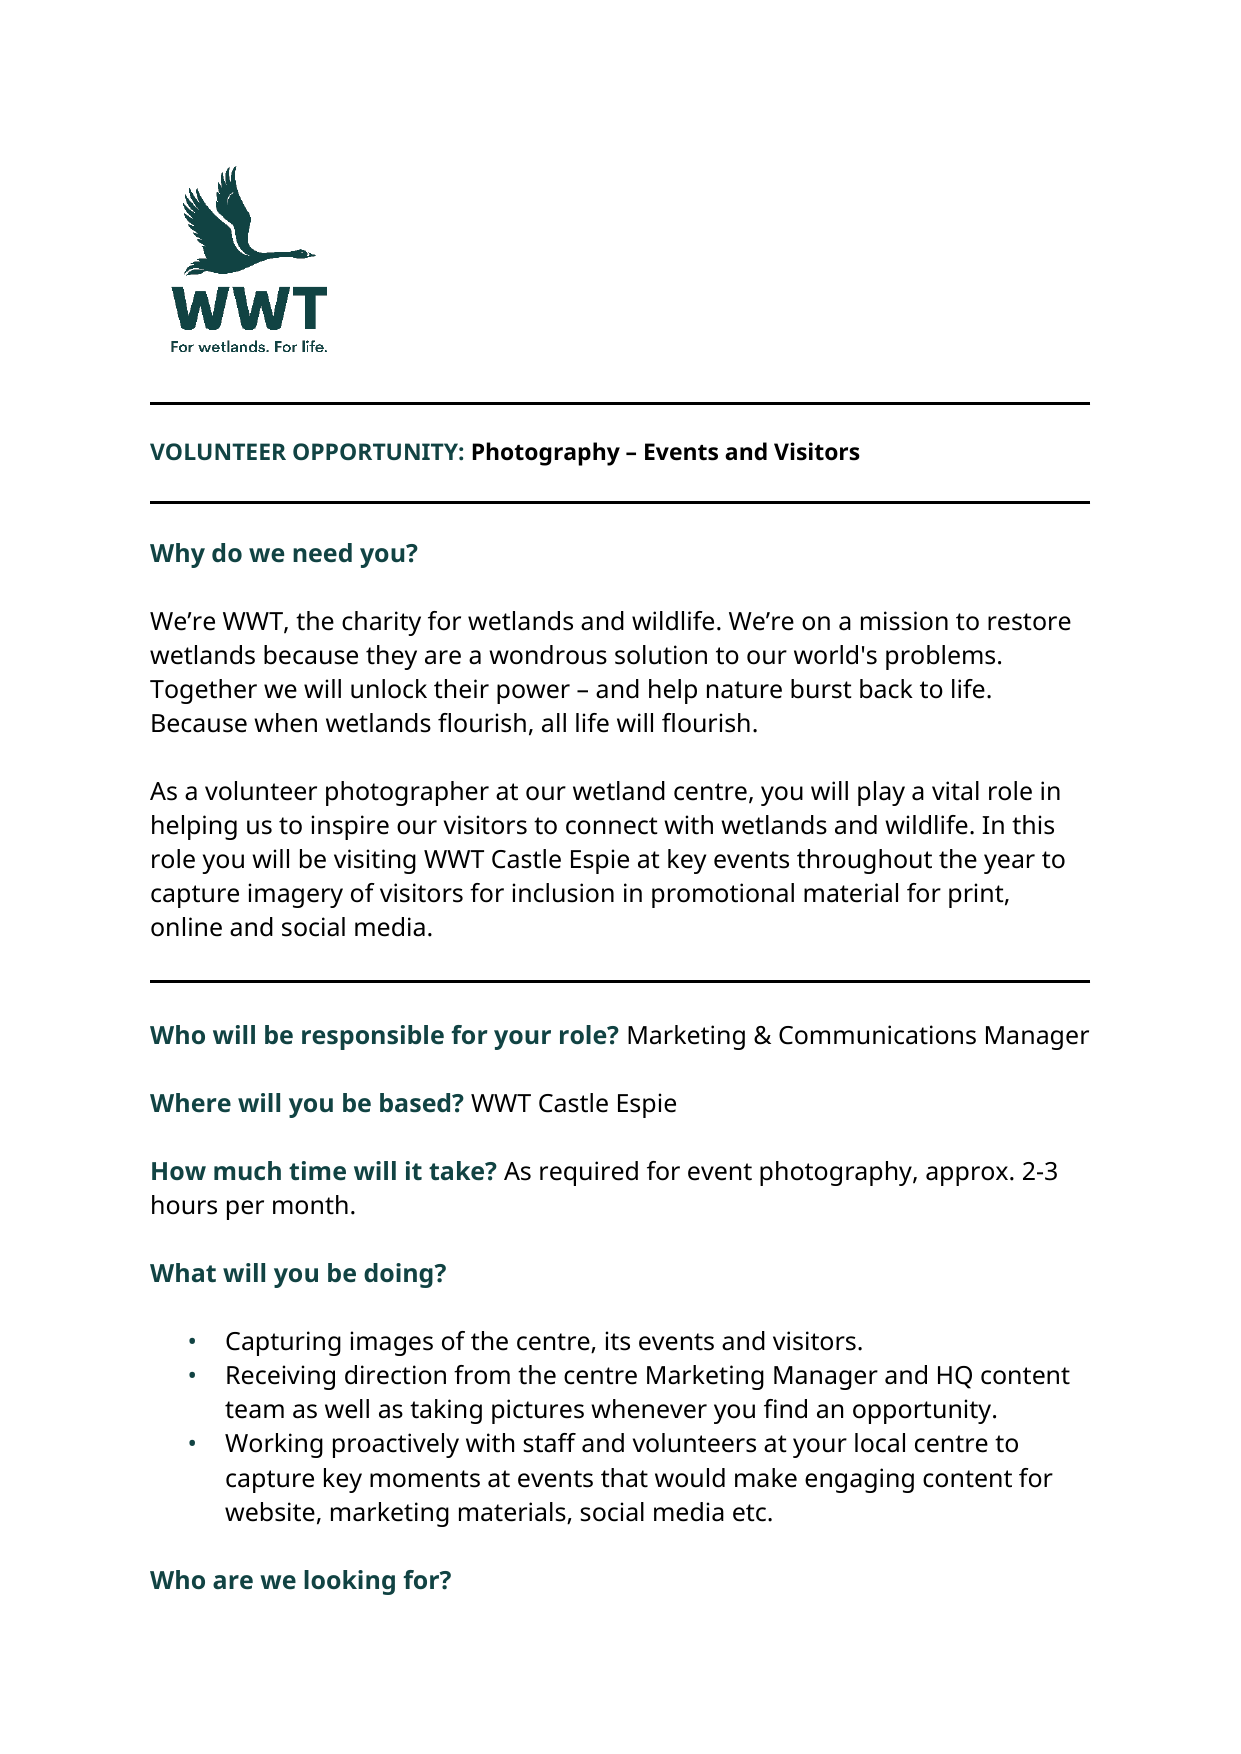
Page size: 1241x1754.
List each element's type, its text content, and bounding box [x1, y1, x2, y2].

text As a volunteer photographer at our wetland centre, you will play a vital role in helping us to inspire our visitors to connect with wetlands and wildlife. In this role you will be visiting WWT Castle Espie at key events throughout the year to capture imagery of visitors for inclusion in promotional material for print, online and social media. [150, 774, 1090, 944]
list Working proactively with staff and volunteers at your local centre to capture key moments at events that would make engaging content for website, marketing materials, social media etc. [187, 1426, 1090, 1528]
text Who will be responsible for your role? Marketing & Communications Manager [150, 1017, 1090, 1051]
text We’re WWT, the charity for wetlands and wildlife. We’re on a mission to restore wetlands because they are a wondrous solution to our world's problems. Together we will unlock their power – and help nature burst back to life. Because when wetlands flourish, all life will flourish. [150, 603, 1090, 740]
text Why do we need you? [150, 535, 1090, 569]
list Capturing images of the centre, its events and visitors. [187, 1324, 1090, 1358]
picture [150, 150, 346, 369]
text Where will you be based? WWT Castle Espie [150, 1086, 1090, 1119]
text VOLUNTEER OPPORTUNITY: Photography – Events and Visitors [150, 436, 1090, 468]
text Who are we looking for? [150, 1562, 1090, 1596]
list Receiving direction from the centre Marketing Manager and HQ content team as well as taking pictures whenever you find an opportunity. [187, 1358, 1090, 1426]
text What will you be doing? [150, 1256, 1090, 1290]
text How much time will it take? As required for event photography, approx. 2-3 hours per month. [150, 1154, 1090, 1222]
